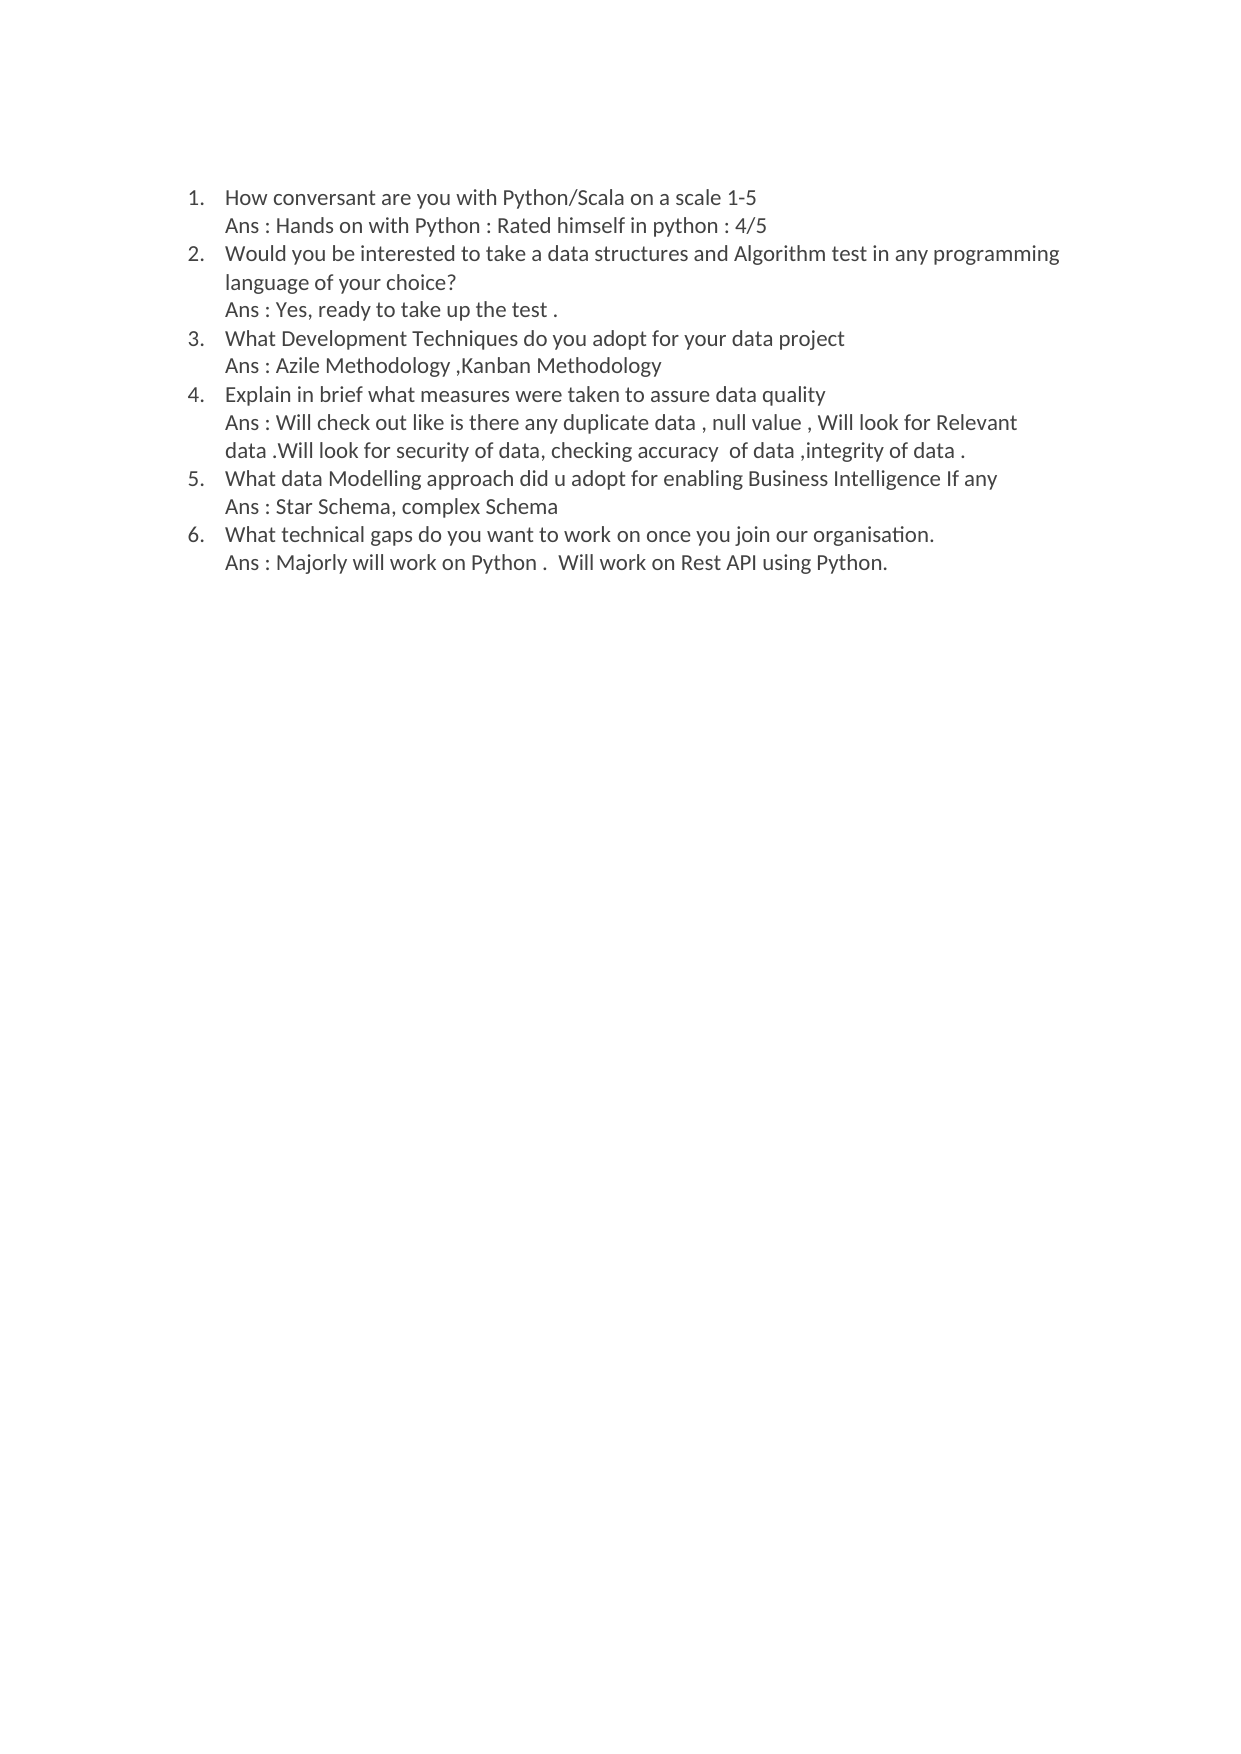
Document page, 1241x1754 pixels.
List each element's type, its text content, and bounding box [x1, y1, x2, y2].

list What Development Techniques do you adopt for your data project [187, 324, 1090, 352]
text Ans : Star Schema, complex Schema [225, 492, 1090, 520]
list Would you be interested to take a data structures and Algorithm test in any programming language of your choice? [187, 239, 1090, 296]
text Ans : Azile Methodology ,Kanban Methodology [225, 352, 1090, 380]
list How conversant are you with Python/Scala on a scale 1-5 [187, 183, 1090, 212]
text Ans : Will check out like is there any duplicate data , null value , Will look for Relevant data .Will look for security of data, checking accuracy of data ,integrity of data . [225, 408, 1090, 464]
text Ans : Hands on with Python : Rated himself in python : 4/5 [225, 212, 1090, 239]
text Ans : Majorly will work on Python . Will work on Rest API using Python. [225, 548, 1090, 576]
list What data Modelling approach did u adopt for enabling Business Intelligence If any [187, 464, 1090, 492]
text Ans : Yes, ready to take up the test . [225, 296, 1090, 324]
list Explain in brief what measures were taken to assure data quality [187, 380, 1090, 408]
list What technical gaps do you want to work on once you join our organisation. [187, 520, 1090, 548]
